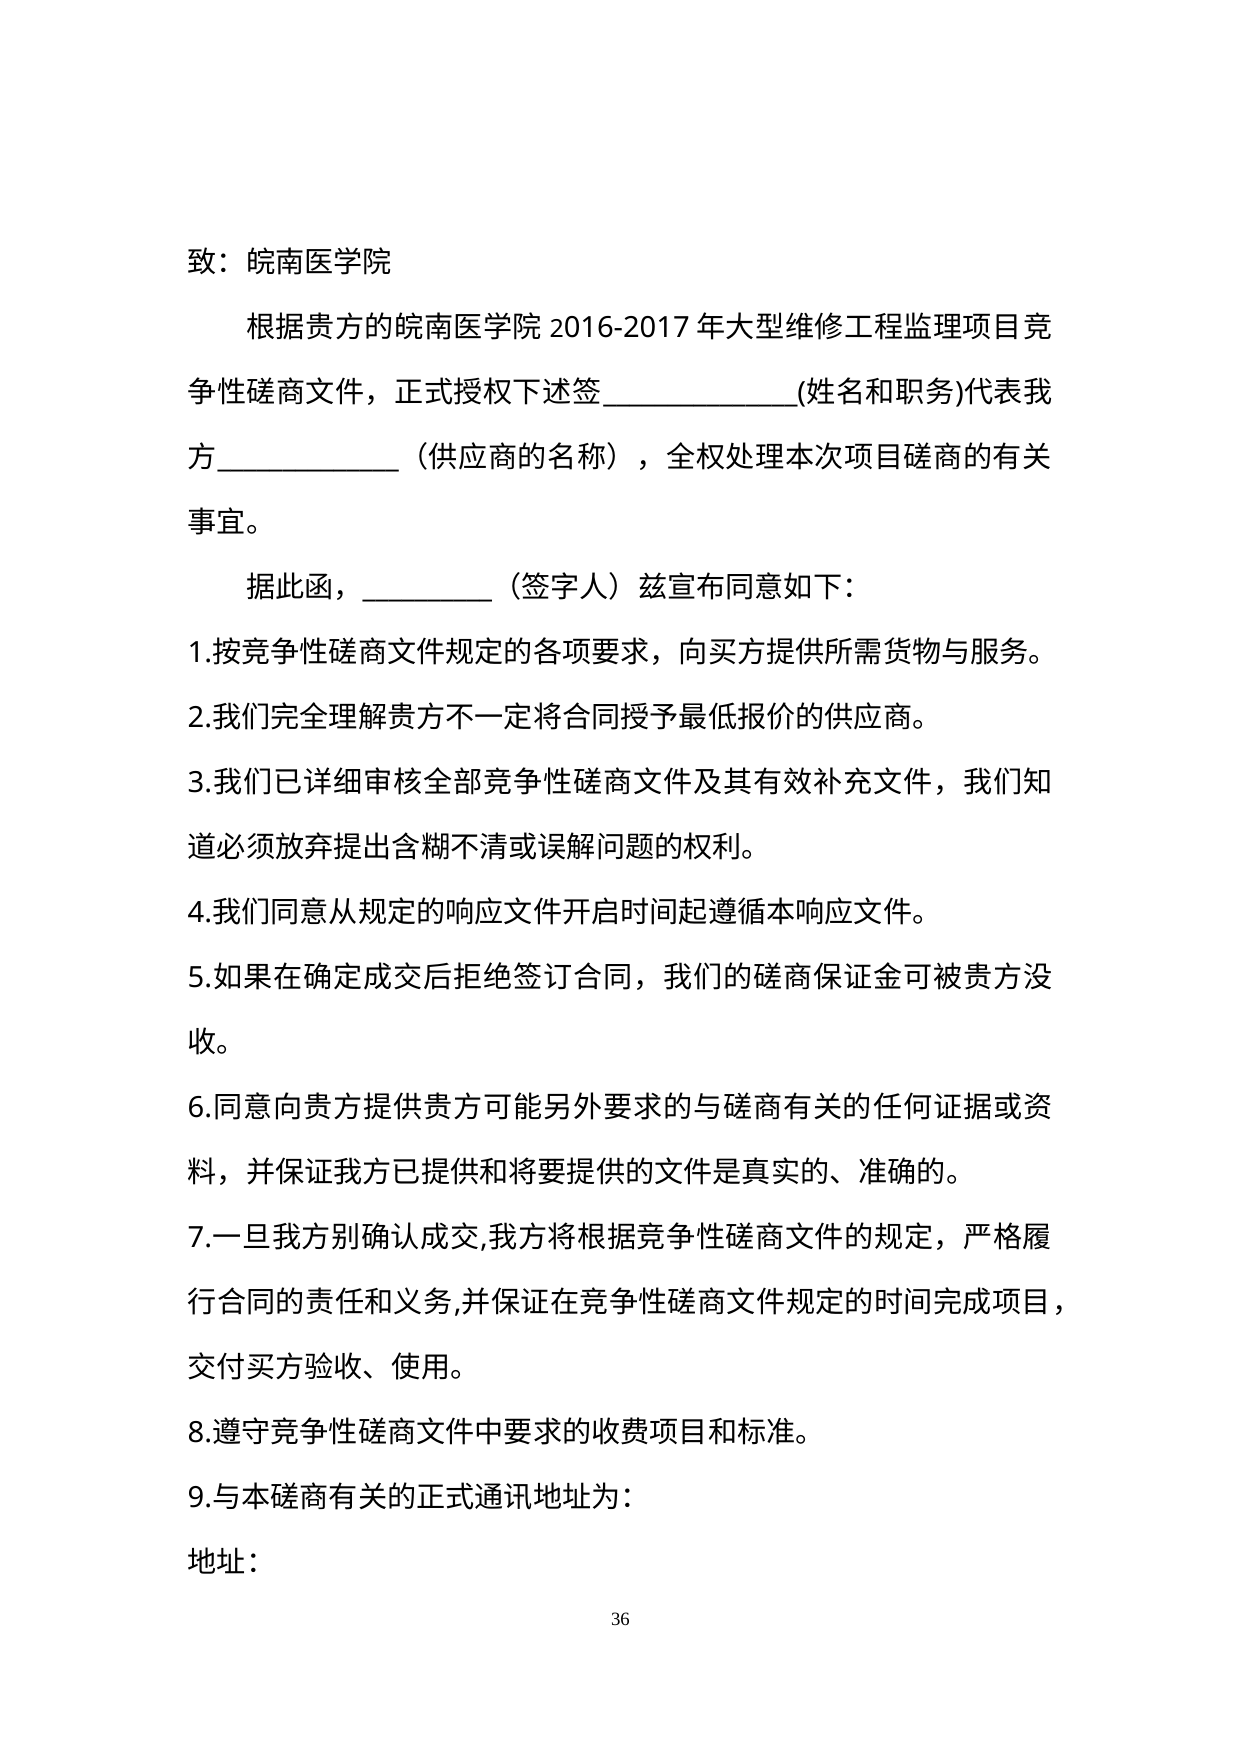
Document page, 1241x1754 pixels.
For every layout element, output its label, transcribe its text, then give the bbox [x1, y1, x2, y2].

text 9.与本磋商有关的正式通讯地址为： [187, 1462, 1053, 1527]
text 1.按竞争性磋商文件规定的各项要求，向买方提供所需货物与服务。 [187, 617, 1053, 682]
text 3.我们已详细审核全部竞争性磋商文件及其有效补充文件，我们知道必须放弃提出含糊不清或误解问题的权利。 [187, 747, 1053, 877]
text 致：皖南医学院 [187, 227, 1053, 292]
text 根据贵方的皖南医学院2016-2017年大型维修工程监理项目竞争性磋商文件，正式授权下述签_______________(姓名和职务)代表我方______________（供应商的名称），全权处理本次项目磋商的有关事宜。 [187, 292, 1053, 552]
text 6.同意向贵方提供贵方可能另外要求的与磋商有关的任何证据或资料，并保证我方已提供和将要提供的文件是真实的、准确的。 [187, 1072, 1053, 1202]
text 8.遵守竞争性磋商文件中要求的收费项目和标准。 [187, 1397, 1053, 1462]
text 地址： [187, 1527, 1053, 1592]
text 2.我们完全理解贵方不一定将合同授予最低报价的供应商。 [187, 682, 1053, 747]
text 据此函，__________（签字人）兹宣布同意如下： [187, 552, 1053, 617]
text 5.如果在确定成交后拒绝签订合同，我们的磋商保证金可被贵方没收。 [187, 942, 1053, 1072]
text 7.一旦我方别确认成交,我方将根据竞争性磋商文件的规定，严格履行合同的责任和义务,并保证在竞争性磋商文件规定的时间完成项目，交付买方验收、使用。 [187, 1202, 1053, 1397]
text 4.我们同意从规定的响应文件开启时间起遵循本响应文件。 [187, 877, 1053, 942]
